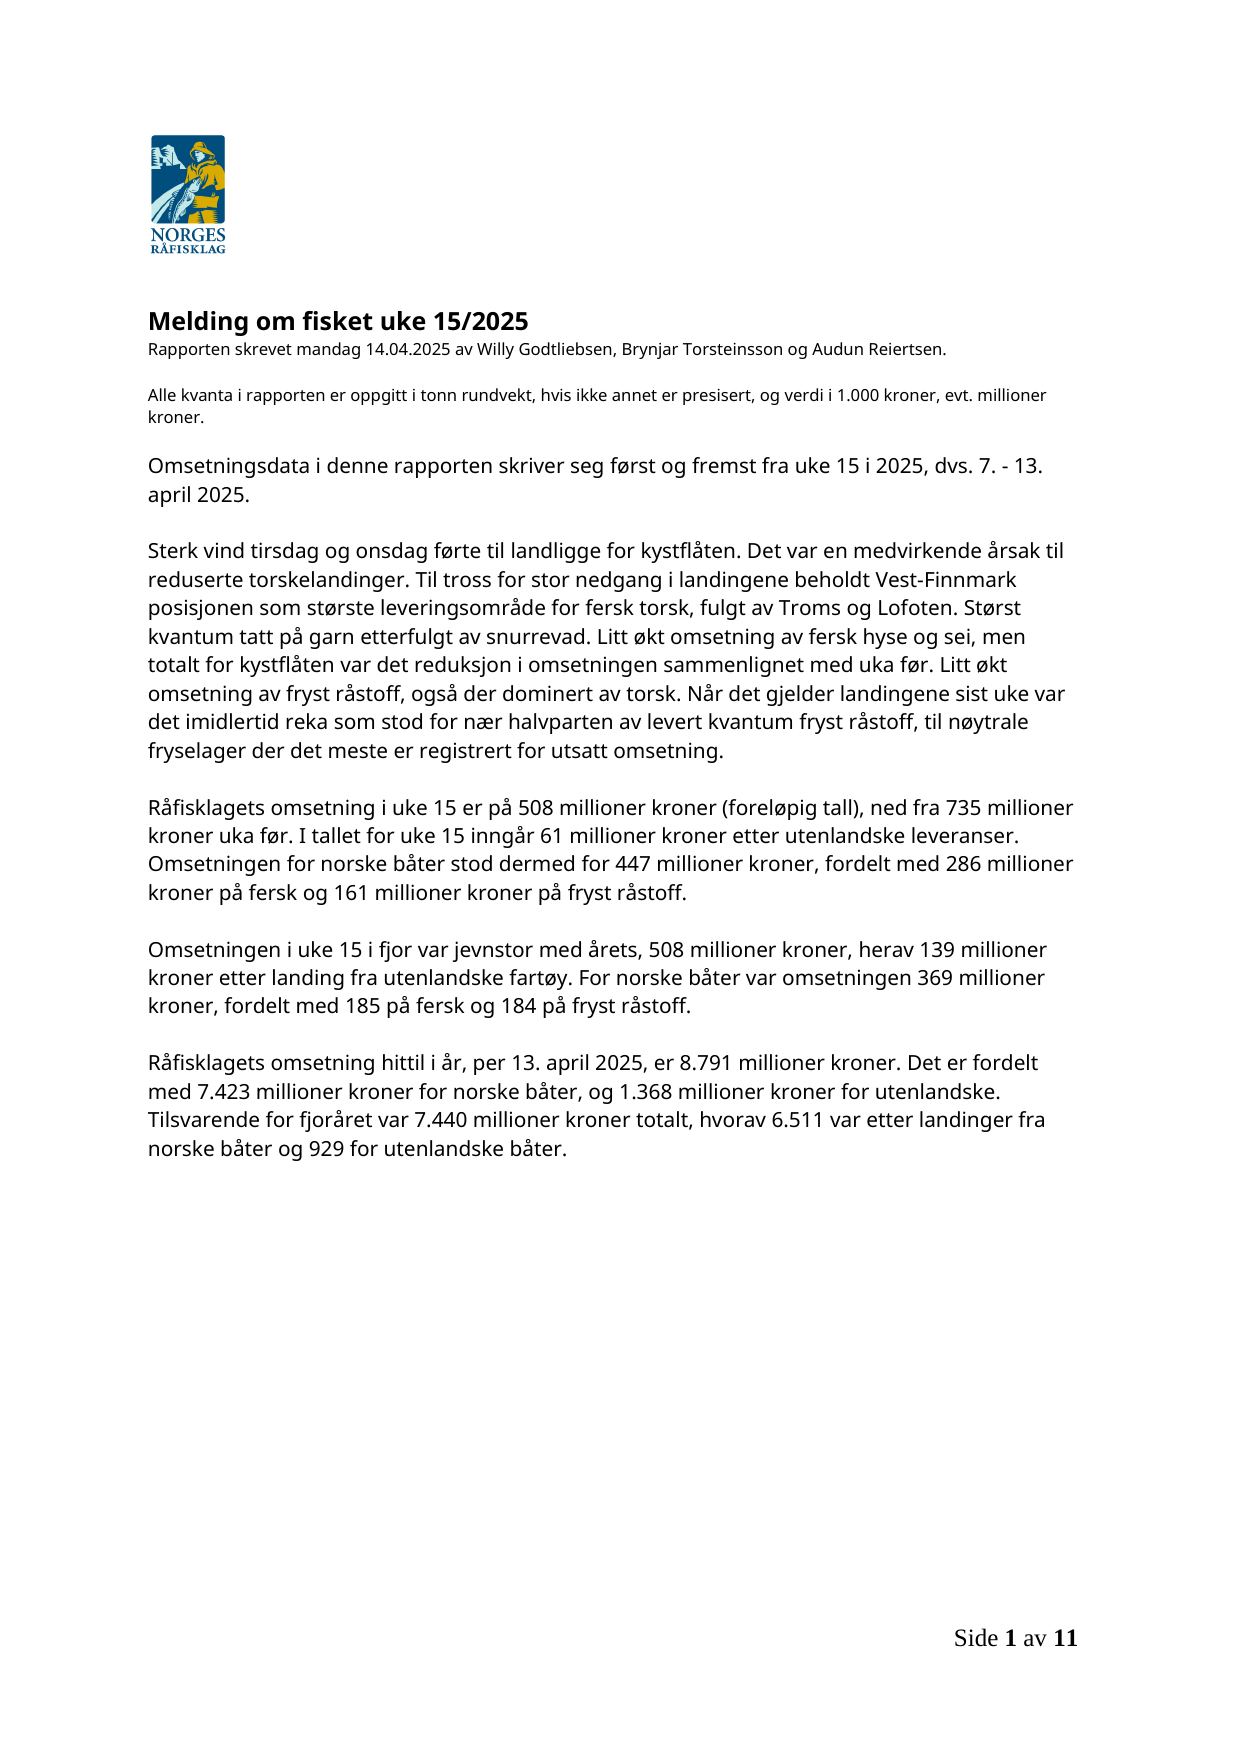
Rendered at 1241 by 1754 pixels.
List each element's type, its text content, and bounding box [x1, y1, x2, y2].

text Rapporten skrevet mandag 14.04.2025 av Willy Godtliebsen, Brynjar Torsteinsson og Audun Reiertsen. [148, 338, 1078, 361]
text Alle kvanta i rapporten er oppgitt i tonn rundvekt, hvis ikke annet er presisert, og verdi i 1.000 kroner, evt. millioner kroner. [148, 383, 1078, 429]
text Sterk vind tirsdag og onsdag førte til landligge for kystflåten. Det var en medvirkende årsak til reduserte torskelandinger. Til tross for stor nedgang i landingene beholdt Vest-Finnmark posisjonen som største leveringsområde for fersk torsk, fulgt av Troms og Lofoten. Størst kvantum tatt på garn etterfulgt av snurrevad. Litt økt omsetning av fersk hyse og sei, men totalt for kystflåten var det reduksjon i omsetningen sammenlignet med uka før. Litt økt omsetning av fryst råstoff, også der dominert av torsk. Når det gjelder landingene sist uke var det imidlertid reka som stod for nær halvparten av levert kvantum fryst råstoff, til nøytrale fryselager der det meste er registrert for utsatt omsetning. [148, 537, 1078, 764]
text Melding om fisket uke 15/2025 [148, 131, 1078, 338]
text Omsetningsdata i denne rapporten skriver seg først og fremst fra uke 15 i 2025, dvs. 7. - 13. april 2025. [148, 451, 1078, 508]
text Råfisklagets omsetning i uke 15 er på 508 millioner kroner (foreløpig tall), ned fra 735 millioner kroner uka før. I tallet for uke 15 inngår 61 millioner kroner etter utenlandske leveranser. Omsetningen for norske båter stod dermed for 447 millioner kroner, fordelt med 286 millioner kroner på fersk og 161 millioner kroner på fryst råstoff. [148, 793, 1078, 906]
picture [147, 131, 226, 254]
text Omsetningen i uke 15 i fjor var jevnstor med årets, 508 millioner kroner, herav 139 millioner kroner etter landing fra utenlandske fartøy. For norske båter var omsetningen 369 millioner kroner, fordelt med 185 på fersk og 184 på fryst råstoff. [148, 935, 1078, 1020]
text Råfisklagets omsetning hittil i år, per 13. april 2025, er 8.791 millioner kroner. Det er fordelt med 7.423 millioner kroner for norske båter, og 1.368 millioner kroner for utenlandske. Tilsvarende for fjoråret var 7.440 millioner kroner totalt, hvorav 6.511 var etter landinger fra norske båter og 929 for utenlandske båter. [148, 1048, 1078, 1162]
